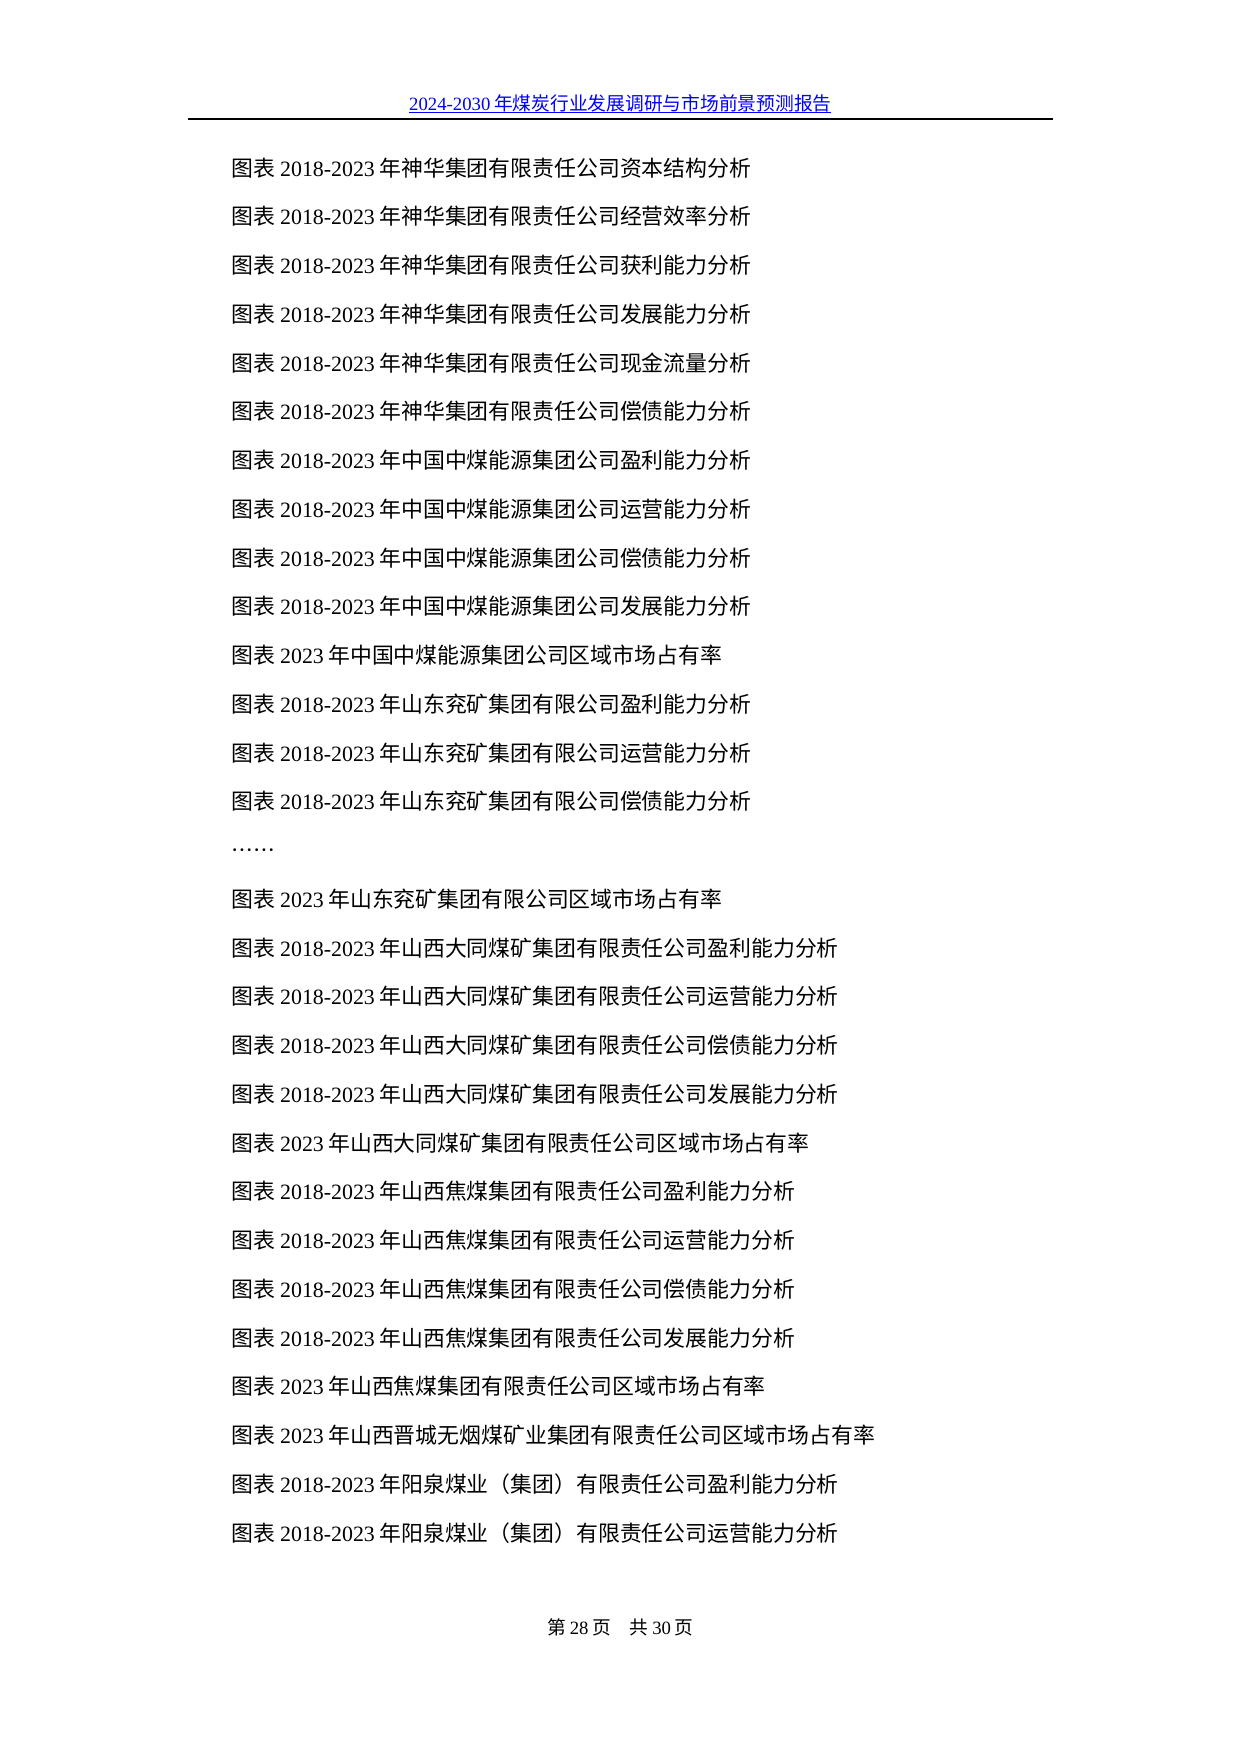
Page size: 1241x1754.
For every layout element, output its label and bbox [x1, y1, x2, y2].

text [187, 150, 1053, 1548]
